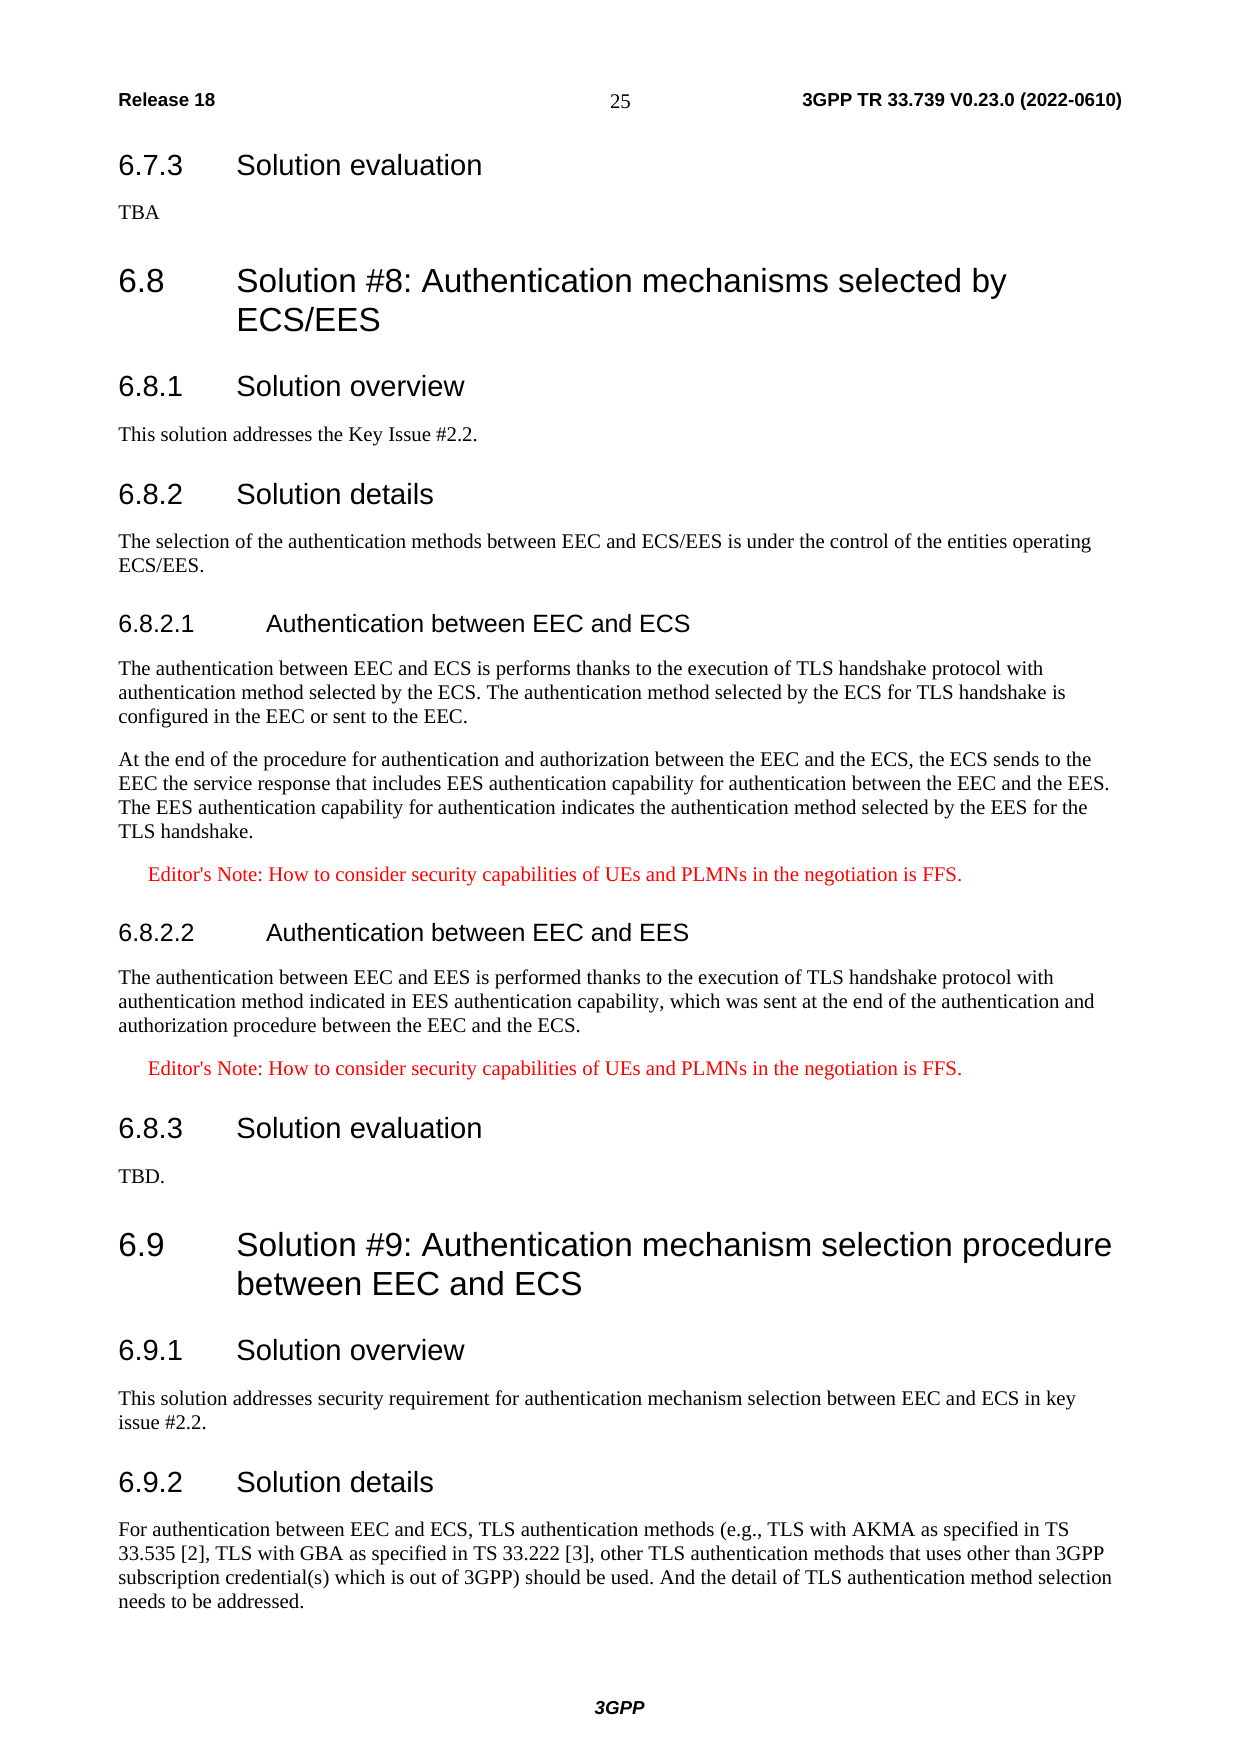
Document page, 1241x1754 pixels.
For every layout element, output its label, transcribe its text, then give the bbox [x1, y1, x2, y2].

subtitle 6.7.3 Solution evaluation [118, 147, 1122, 181]
text The selection of the authentication methods between EEC and ECS/EES is under the control of the entities operating ECS/EES. [118, 529, 1122, 577]
subtitle 6.8.2.1 Authentication between EEC and ECS [118, 609, 1122, 637]
text The authentication between EEC and ECS is performs thanks to the execution of TLS handshake protocol with authentication method selected by the ECS. The authentication method selected by the ECS for TLS handshake is configured in the EEC or sent to the EEC. [118, 656, 1122, 728]
text This solution addresses the Key Issue #2.2. [118, 422, 1122, 446]
text TBD. [118, 1163, 1122, 1188]
text The authentication between EEC and EES is performed thanks to the execution of TLS handshake protocol with authentication method indicated in EES authentication capability, which was sent at the end of the authentication and authorization procedure between the EEC and the ECS. [118, 965, 1122, 1037]
subtitle 6.8.2.2 Authentication between EEC and EES [118, 917, 1122, 946]
subtitle 6.8.1 Solution overview [118, 369, 1122, 403]
text At the end of the procedure for authentication and authorization between the EEC and the ECS, the ECS sends to the EEC the service response that includes EES authentication capability for authentication between the EEC and the EES. The EES authentication capability for authentication indicates the authentication method selected by the EES for the TLS handshake. [118, 747, 1122, 843]
text 6.9.2 Solution details [118, 1465, 1122, 1498]
text This solution addresses security requirement for authentication mechanism selection between EEC and ECS in key issue #2.2. [118, 1386, 1122, 1434]
subtitle 6.8.2 Solution details [118, 477, 1122, 511]
subtitle 6.8 Solution #8: Authentication mechanisms selected by ECS/EES [118, 261, 1122, 338]
subtitle 6.8.3 Solution evaluation [118, 1111, 1122, 1145]
text 6.9.1 Solution overview [118, 1333, 1122, 1367]
text Editor's Note: How to consider security capabilities of UEs and PLMNs in the negotiation is FFS. [148, 862, 1122, 886]
text TBA [118, 200, 1122, 224]
text For authentication between EEC and ECS, TLS authentication methods (e.g., TLS with AKMA as specified in TS 33.535 [2], TLS with GBA as specified in TS 33.222 [3], other TLS authentication methods that uses other than 3GPP subscription credential(s) which is out of 3GPP) should be used. And the detail of TLS authentication method selection needs to be addressed. [118, 1517, 1122, 1613]
text 6.9 Solution #9: Authentication mechanism selection procedure between EEC and ECS [118, 1225, 1122, 1302]
text Editor's Note: How to consider security capabilities of UEs and PLMNs in the negotiation is FFS. [148, 1056, 1122, 1080]
